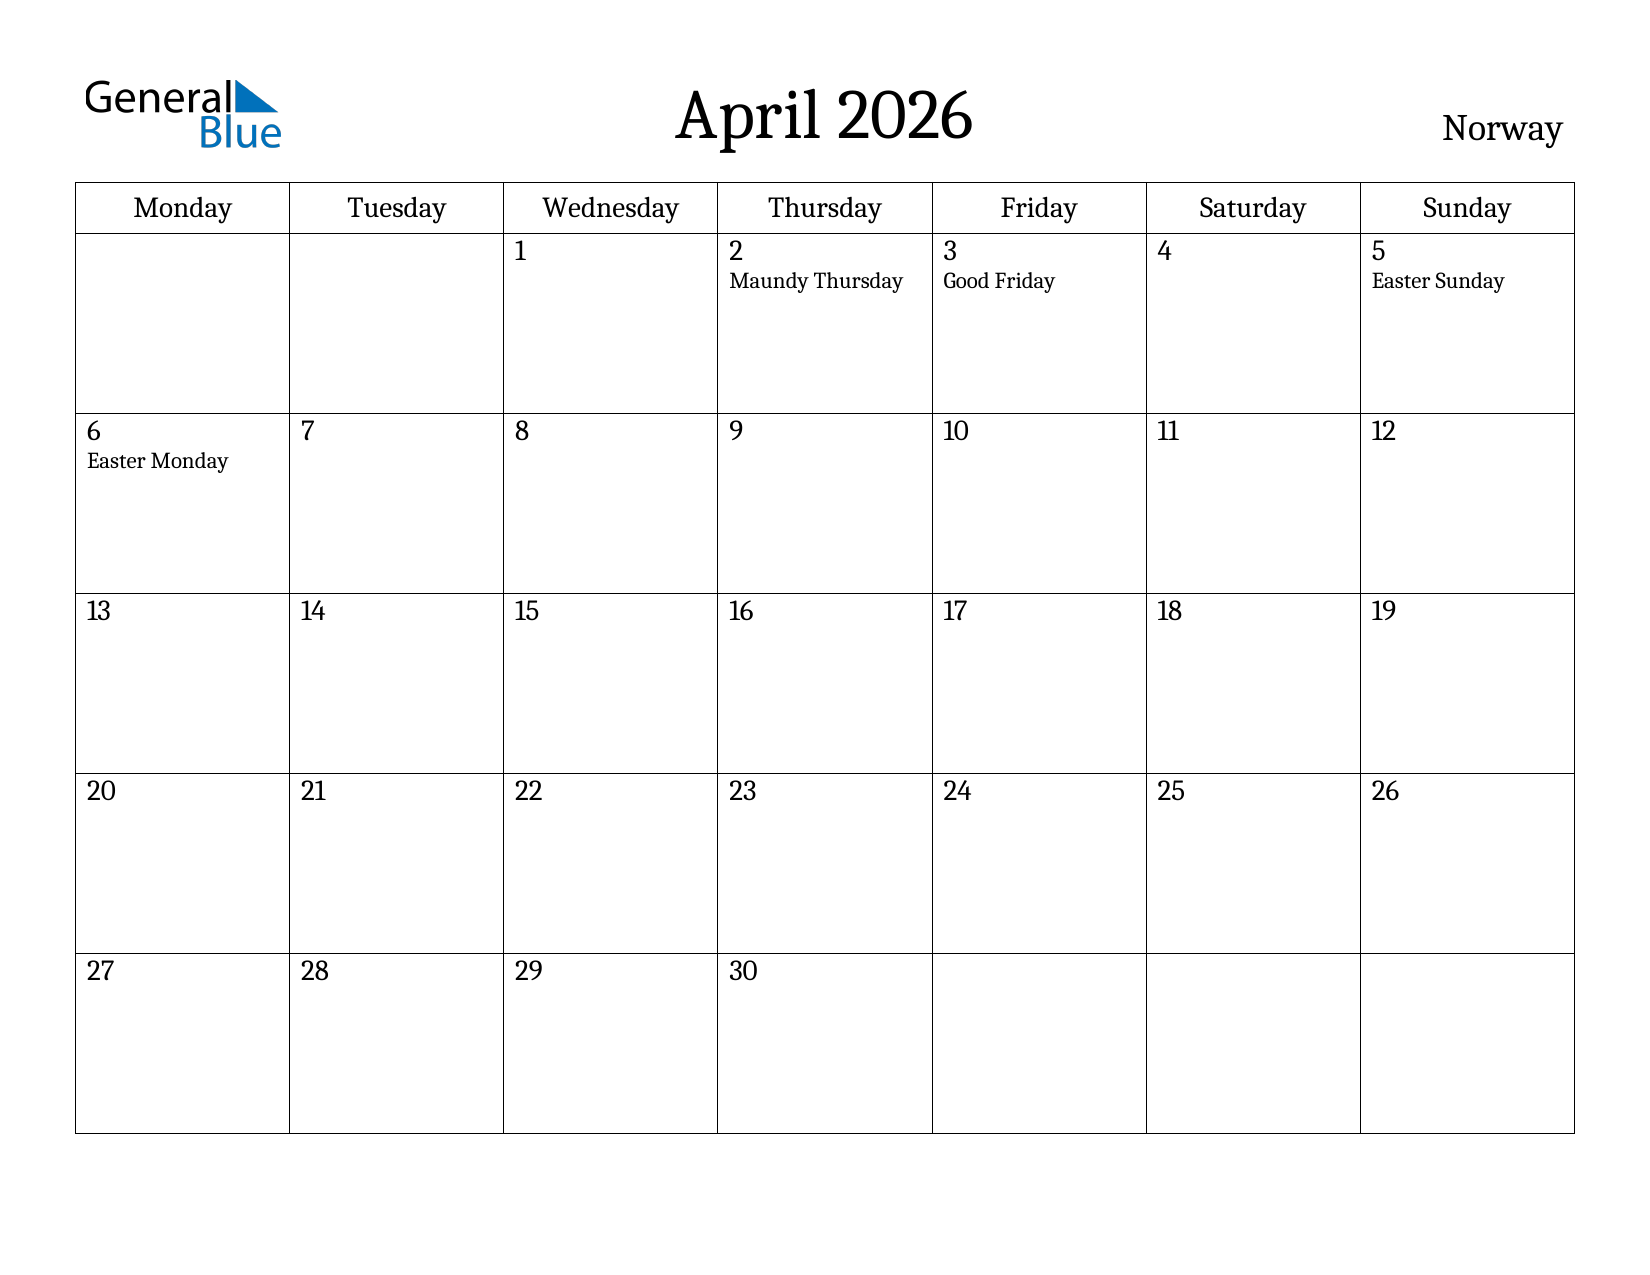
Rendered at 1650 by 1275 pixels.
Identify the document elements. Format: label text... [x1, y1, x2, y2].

table_cell [76, 627, 289, 773]
table_cell 5 [1361, 234, 1574, 267]
table_cell 15 [504, 594, 717, 627]
table_cell 25 [1147, 774, 1360, 807]
table_cell [290, 267, 503, 413]
table_cell Sunday [1361, 183, 1574, 233]
table_cell [76, 988, 289, 1133]
table_cell [933, 808, 1146, 953]
table_cell 10 [933, 414, 1146, 447]
table_cell 6 [76, 414, 289, 447]
table_cell [1361, 988, 1574, 1133]
table_cell 19 [1361, 594, 1574, 627]
table_cell [1361, 627, 1574, 773]
table_cell [76, 808, 289, 953]
table_cell Good Friday [933, 267, 1146, 413]
table_cell 1 [504, 234, 717, 267]
table_cell 20 [76, 774, 289, 807]
table_cell 7 [290, 414, 503, 447]
table_cell 26 [1361, 774, 1574, 807]
table_header Norway [1146, 75, 1574, 182]
table_cell [76, 234, 289, 267]
table_cell 16 [718, 594, 932, 627]
table_cell [1361, 954, 1574, 987]
table_cell [504, 448, 717, 593]
table_cell [933, 627, 1146, 773]
table_cell [504, 988, 717, 1133]
table_cell 22 [504, 774, 717, 807]
table_cell 3 [933, 234, 1146, 267]
table_cell Thursday [718, 183, 932, 233]
table_cell [290, 808, 503, 953]
table_cell 11 [1147, 414, 1360, 447]
table_cell Maundy Thursday [718, 267, 932, 413]
table_cell [933, 448, 1146, 593]
table_cell 13 [76, 594, 289, 627]
table_cell [1147, 448, 1360, 593]
table_cell 28 [290, 954, 503, 987]
table_cell [1361, 808, 1574, 953]
table_cell Easter Sunday [1361, 267, 1574, 413]
table_cell [290, 448, 503, 593]
table_cell [933, 954, 1146, 987]
table_cell 9 [718, 414, 932, 447]
table_cell [290, 234, 503, 267]
table_cell [718, 448, 932, 593]
table_cell Friday [933, 183, 1146, 233]
table_cell [1147, 267, 1360, 413]
table_header April 2026 [504, 75, 1146, 182]
picture [86, 80, 281, 148]
table_cell [504, 808, 717, 953]
table_cell Easter Monday [76, 448, 289, 593]
table_cell [290, 627, 503, 773]
table_cell 29 [504, 954, 717, 987]
table_cell 23 [718, 774, 932, 807]
table_cell Saturday [1147, 183, 1360, 233]
table_cell [504, 627, 717, 773]
table_cell 27 [76, 954, 289, 987]
table_cell [718, 808, 932, 953]
table_cell Monday [76, 183, 289, 233]
table_cell 30 [718, 954, 932, 987]
table_cell 8 [504, 414, 717, 447]
table_cell 21 [290, 774, 503, 807]
table_cell [1147, 988, 1360, 1133]
table_cell [1147, 808, 1360, 953]
table_cell 12 [1361, 414, 1574, 447]
table_cell [1147, 954, 1360, 987]
table_cell 14 [290, 594, 503, 627]
table_cell 4 [1147, 234, 1360, 267]
table_cell [290, 988, 503, 1133]
table_cell 24 [933, 774, 1146, 807]
table_cell [718, 988, 932, 1133]
table_cell [1361, 448, 1574, 593]
table_cell 2 [718, 234, 932, 267]
table_cell 18 [1147, 594, 1360, 627]
table_cell Tuesday [290, 183, 503, 233]
table_cell [504, 267, 717, 413]
table_header [76, 75, 503, 182]
table_cell [76, 267, 289, 413]
table_cell [718, 627, 932, 773]
table_cell [1147, 627, 1360, 773]
table_cell Wednesday [504, 183, 717, 233]
table_cell [933, 988, 1146, 1133]
table_cell 17 [933, 594, 1146, 627]
